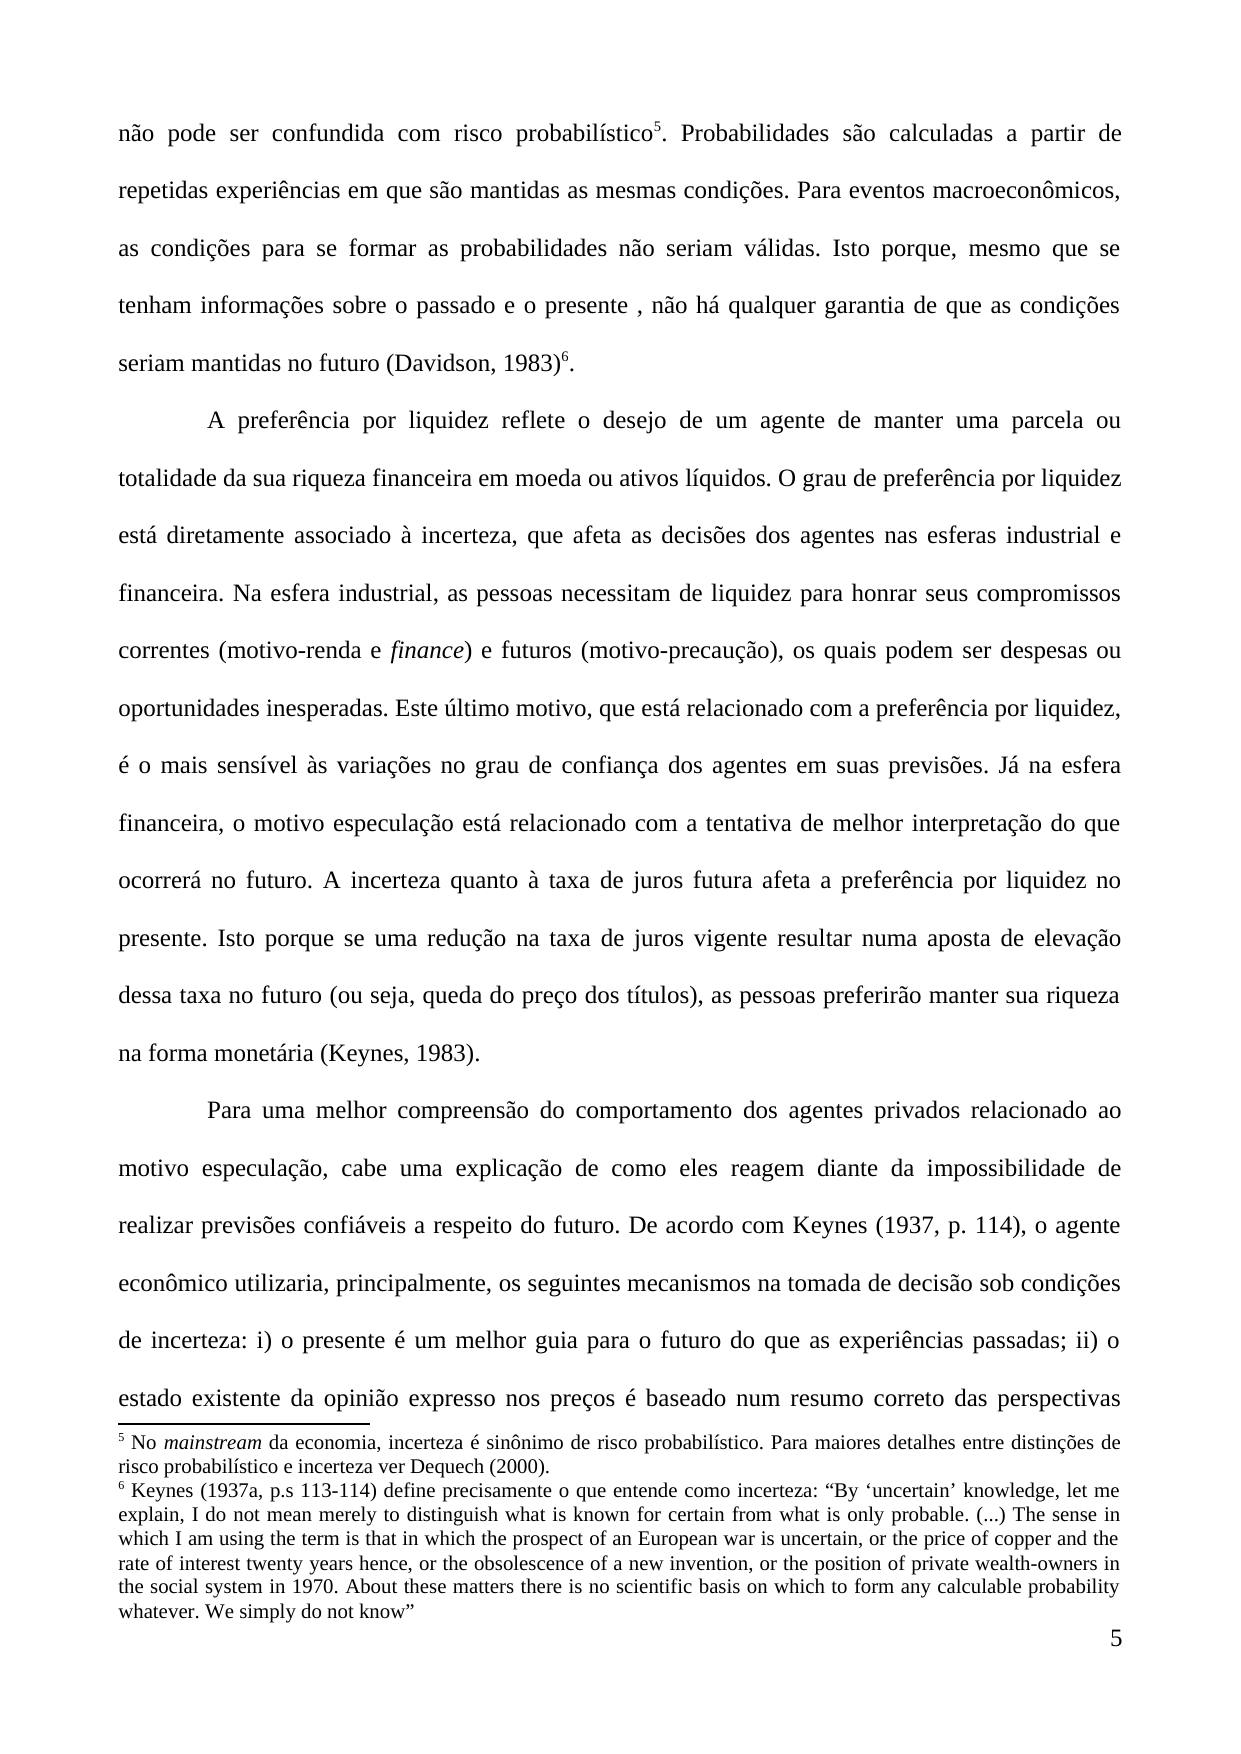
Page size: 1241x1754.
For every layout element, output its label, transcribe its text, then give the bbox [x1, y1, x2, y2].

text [118, 1096, 1122, 1412]
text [118, 118, 1122, 377]
text A preferência por liquidez reflete o desejo de um agente de manter uma parcela ou totalidade da sua riqueza financeira em moeda ou ativos líquidos. O grau de preferência por liquidez está diretamente associado à incerteza, que afeta as decisões dos agentes nas esferas industrial e financeira. Na esfera industrial, as pessoas necessitam de liquidez para honrar seus compromissos correntes (motivo-renda e finance) e futuros (motivo-precaução), os quais podem ser despesas ou oportunidades inesperadas. Este último motivo, que está relacionado com a preferência por liquidez, é o mais sensível às variações no grau de confiança dos agentes em suas previsões. Já na esfera financeira, o motivo especulação está relacionado com a tentativa de melhor interpretação do que ocorrerá no futuro. A incerteza quanto à taxa de juros futura afeta a preferência por liquidez no presente. Isto porque se uma redução na taxa de juros vigente resultar numa aposta de elevação dessa taxa no futuro (ou seja, queda do preço dos títulos), as pessoas preferirão manter sua riqueza na forma monetária (Keynes, 1983). [118, 406, 1122, 1067]
